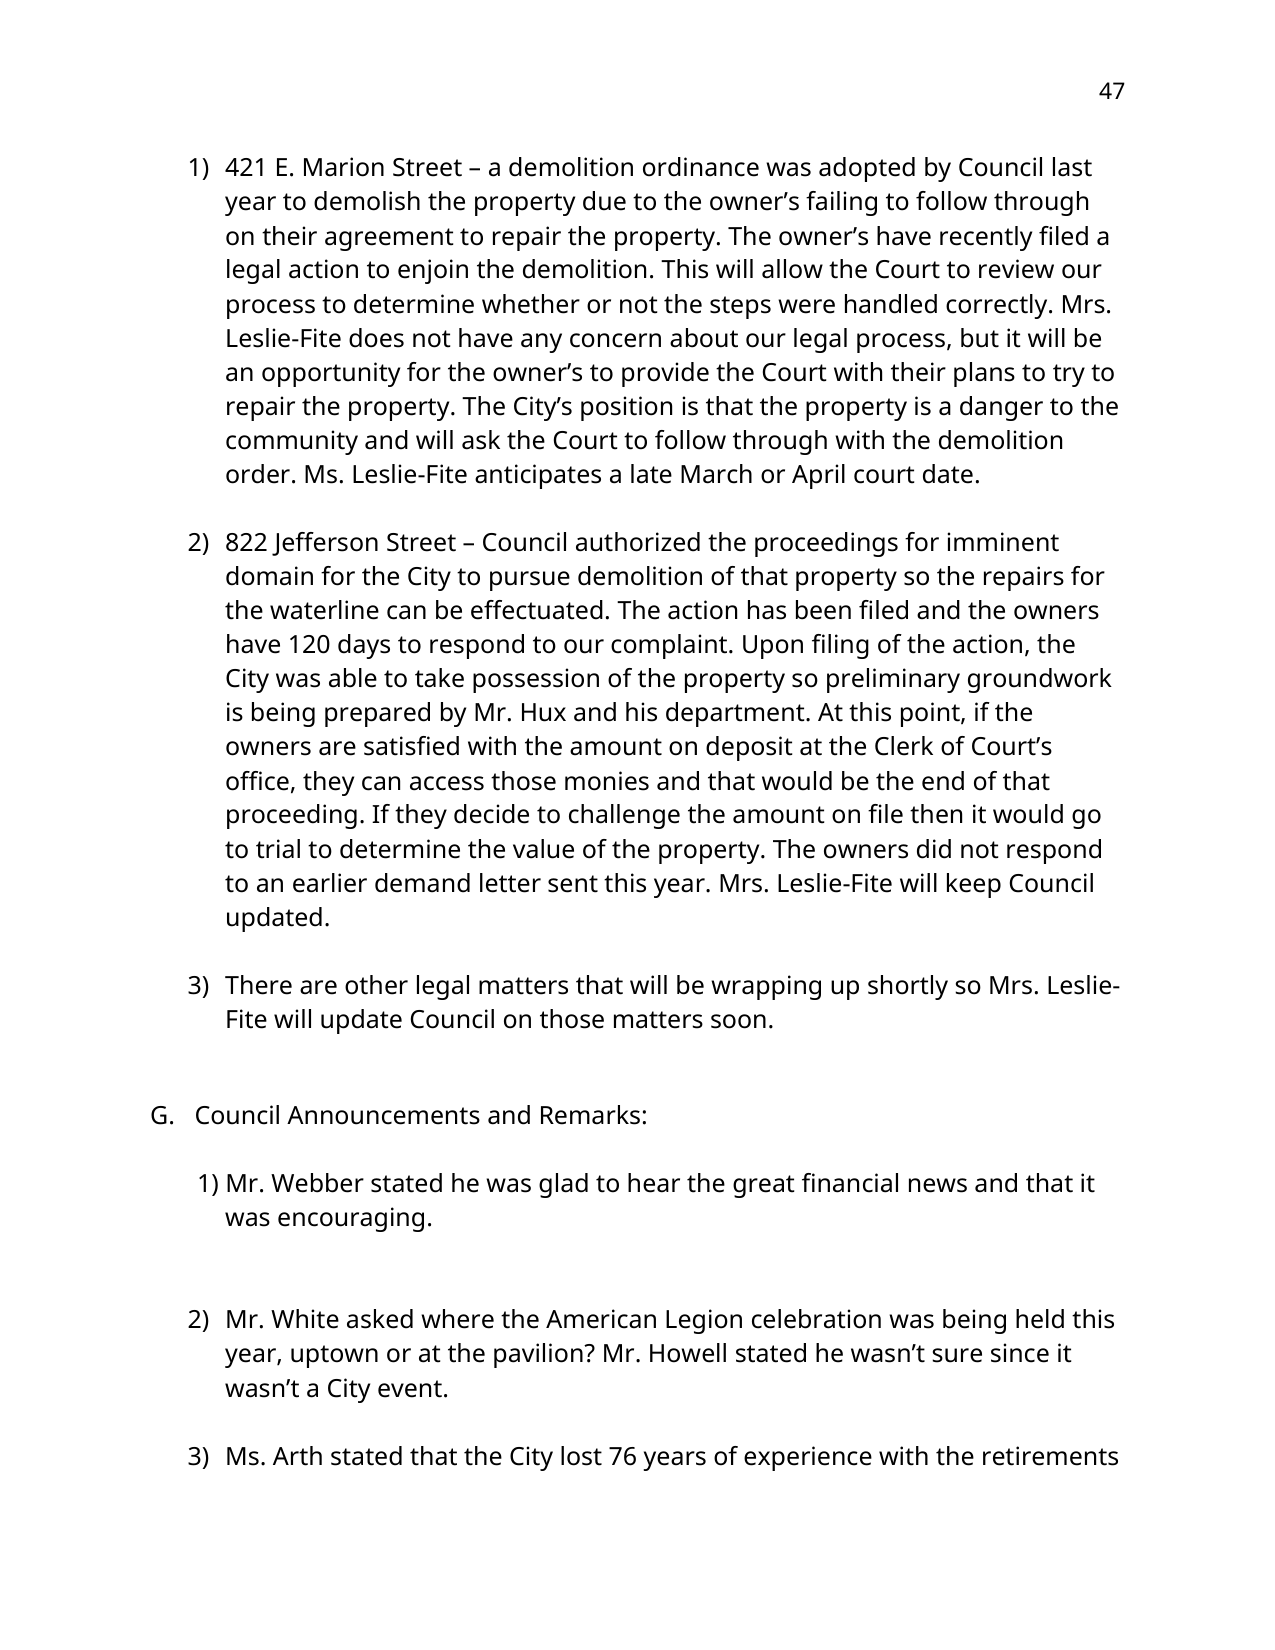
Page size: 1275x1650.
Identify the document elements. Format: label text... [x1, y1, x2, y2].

text G. Council Announcements and Remarks: [150, 1098, 1125, 1132]
text 1) Mr. Webber stated he was glad to hear the great financial news and that it [197, 1166, 1125, 1200]
text was encouraging. [225, 1200, 1125, 1234]
text 2) 822 Jefferson Street – Council authorized the proceedings for imminent domain for the City to pursue demolition of that property so the repairs for the waterline can be effectuated. The action has been filed and the owners have 120 days to respond to our complaint. Upon filing of the action, the City was able to take possession of the property so preliminary groundwork is being prepared by Mr. Hux and his department. At this point, if the owners are satisfied with the amount on deposit at the Clerk of Court’s office, they can access those monies and that would be the end of that proceeding. If they decide to challenge the amount on file then it would go to trial to determine the value of the property. The owners did not respond to an earlier demand letter sent this year. Mrs. Leslie-Fite will keep Council updated. [187, 525, 1125, 933]
text 1) 421 E. Marion Street – a demolition ordinance was adopted by Council last year to demolish the property due to the owner’s failing to follow through on their agreement to repair the property. The owner’s have recently filed a legal action to enjoin the demolition. This will allow the Court to review our process to determine whether or not the steps were handled correctly. Mrs. Leslie-Fite does not have any concern about our legal process, but it will be an opportunity for the owner’s to provide the Court with their plans to try to repair the property. The City’s position is that the property is a danger to the community and will ask the Court to follow through with the demolition order. Ms. Leslie-Fite anticipates a late March or April court date. [187, 150, 1125, 491]
text 3) There are other legal matters that will be wrapping up shortly so Mrs. Leslie-Fite will update Council on those matters soon. [187, 967, 1125, 1036]
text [187, 1438, 1125, 1472]
text 2) Mr. White asked where the American Legion celebration was being held this year, uptown or at the pavilion? Mr. Howell stated he wasn’t sure since it wasn’t a City event. [187, 1302, 1125, 1404]
